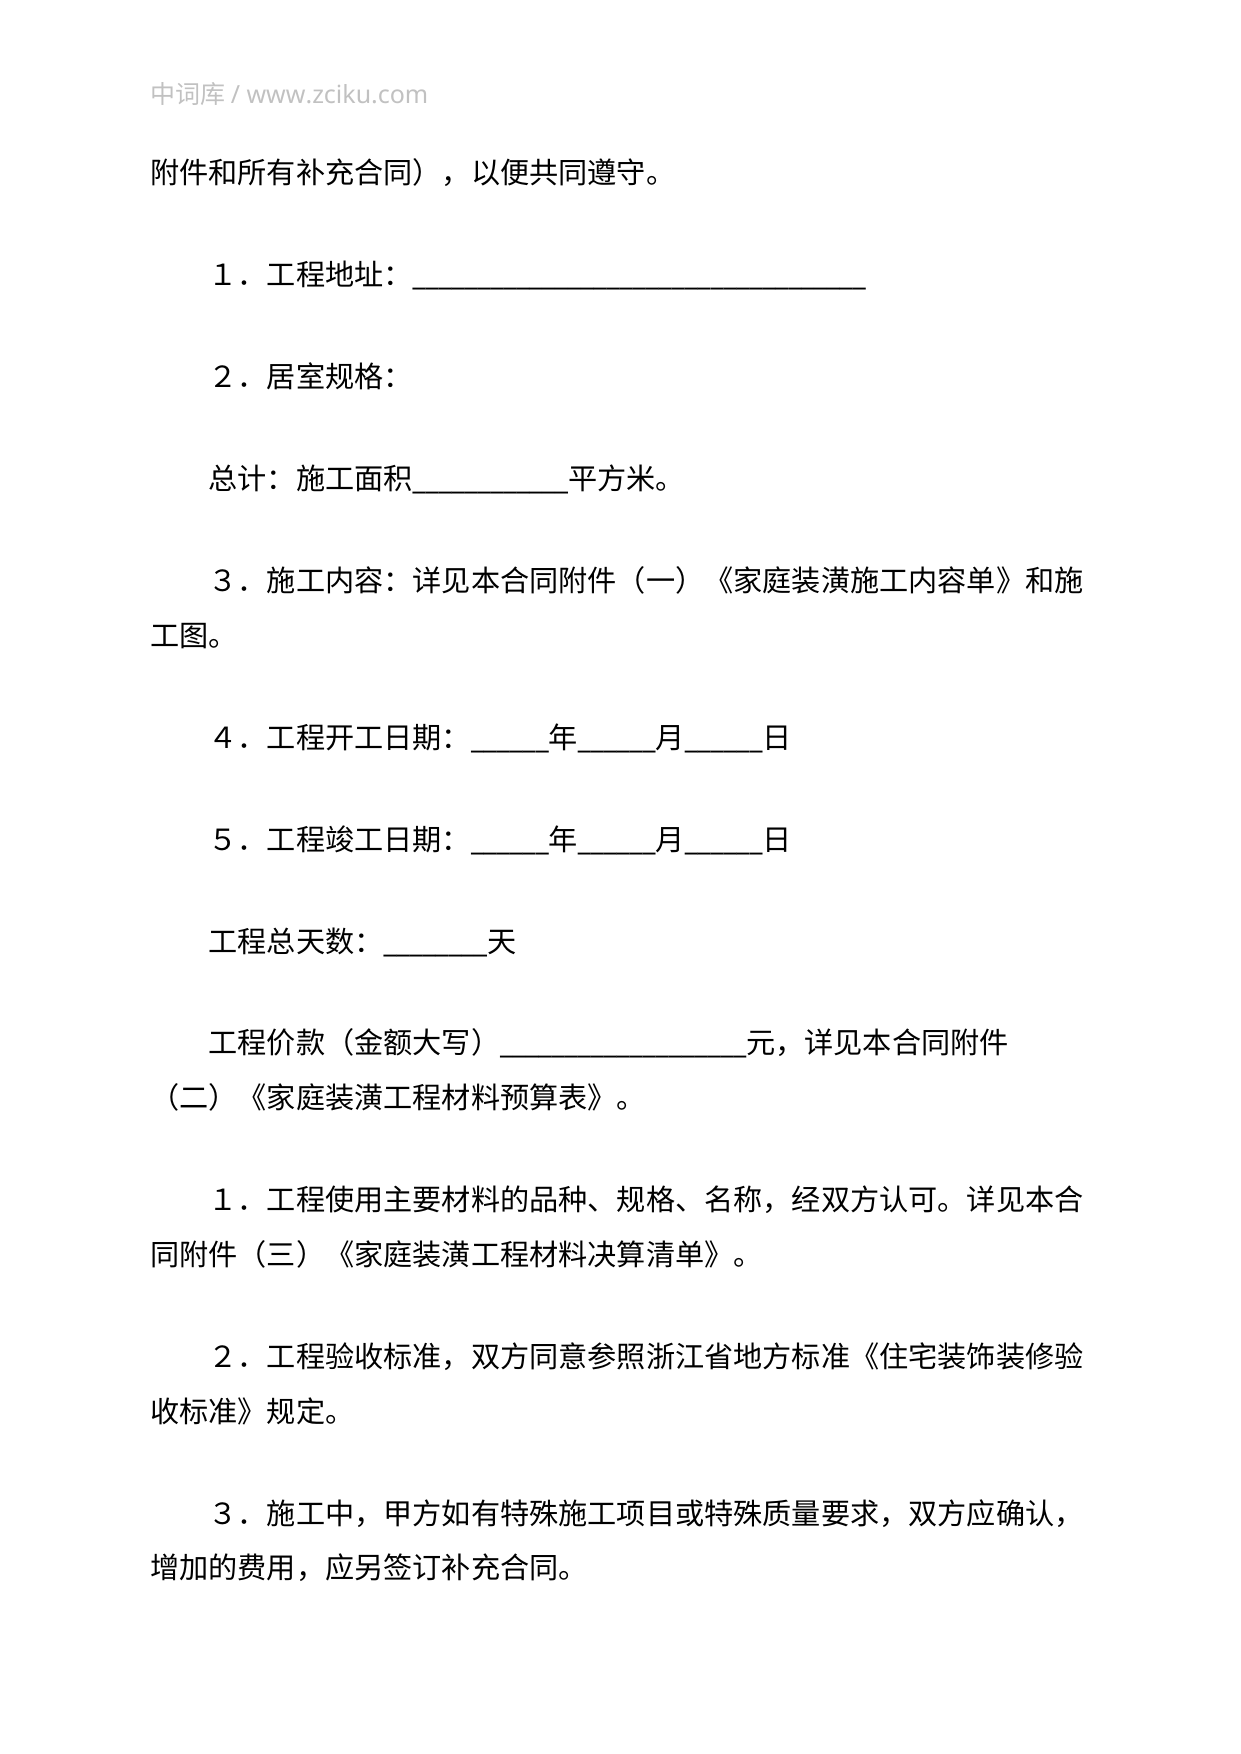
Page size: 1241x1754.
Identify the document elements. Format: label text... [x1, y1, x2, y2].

text ２．居室规格： [150, 354, 1090, 396]
text ５．工程竣工日期：______年______月______日 [150, 816, 1090, 858]
text １．工程使用主要材料的品种、规格、名称，经双方认可。详见本合同附件（三）《家庭装潢工程材料决算清单》。 [150, 1177, 1090, 1274]
text １．工程地址：___________________________________ [150, 252, 1090, 294]
text ３．施工内容：详见本合同附件（一）《家庭装潢施工内容单》和施工图。 [150, 557, 1090, 655]
text ４．工程开工日期：______年______月______日 [150, 714, 1090, 757]
text 工程价款（金额大写）___________________元，详见本合同附件（二）《家庭装潢工程材料预算表》。 [150, 1020, 1090, 1117]
text ２．工程验收标准，双方同意参照浙江省地方标准《住宅装饰装修验收标准》规定。 [150, 1333, 1090, 1431]
text ３．施工中，甲方如有特殊施工项目或特殊质量要求，双方应确认，增加的费用，应另签订补充合同。 [150, 1490, 1090, 1587]
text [150, 150, 1090, 192]
text 工程总天数：________天 [150, 918, 1090, 961]
text 总计：施工面积____________平方米。 [150, 456, 1090, 498]
